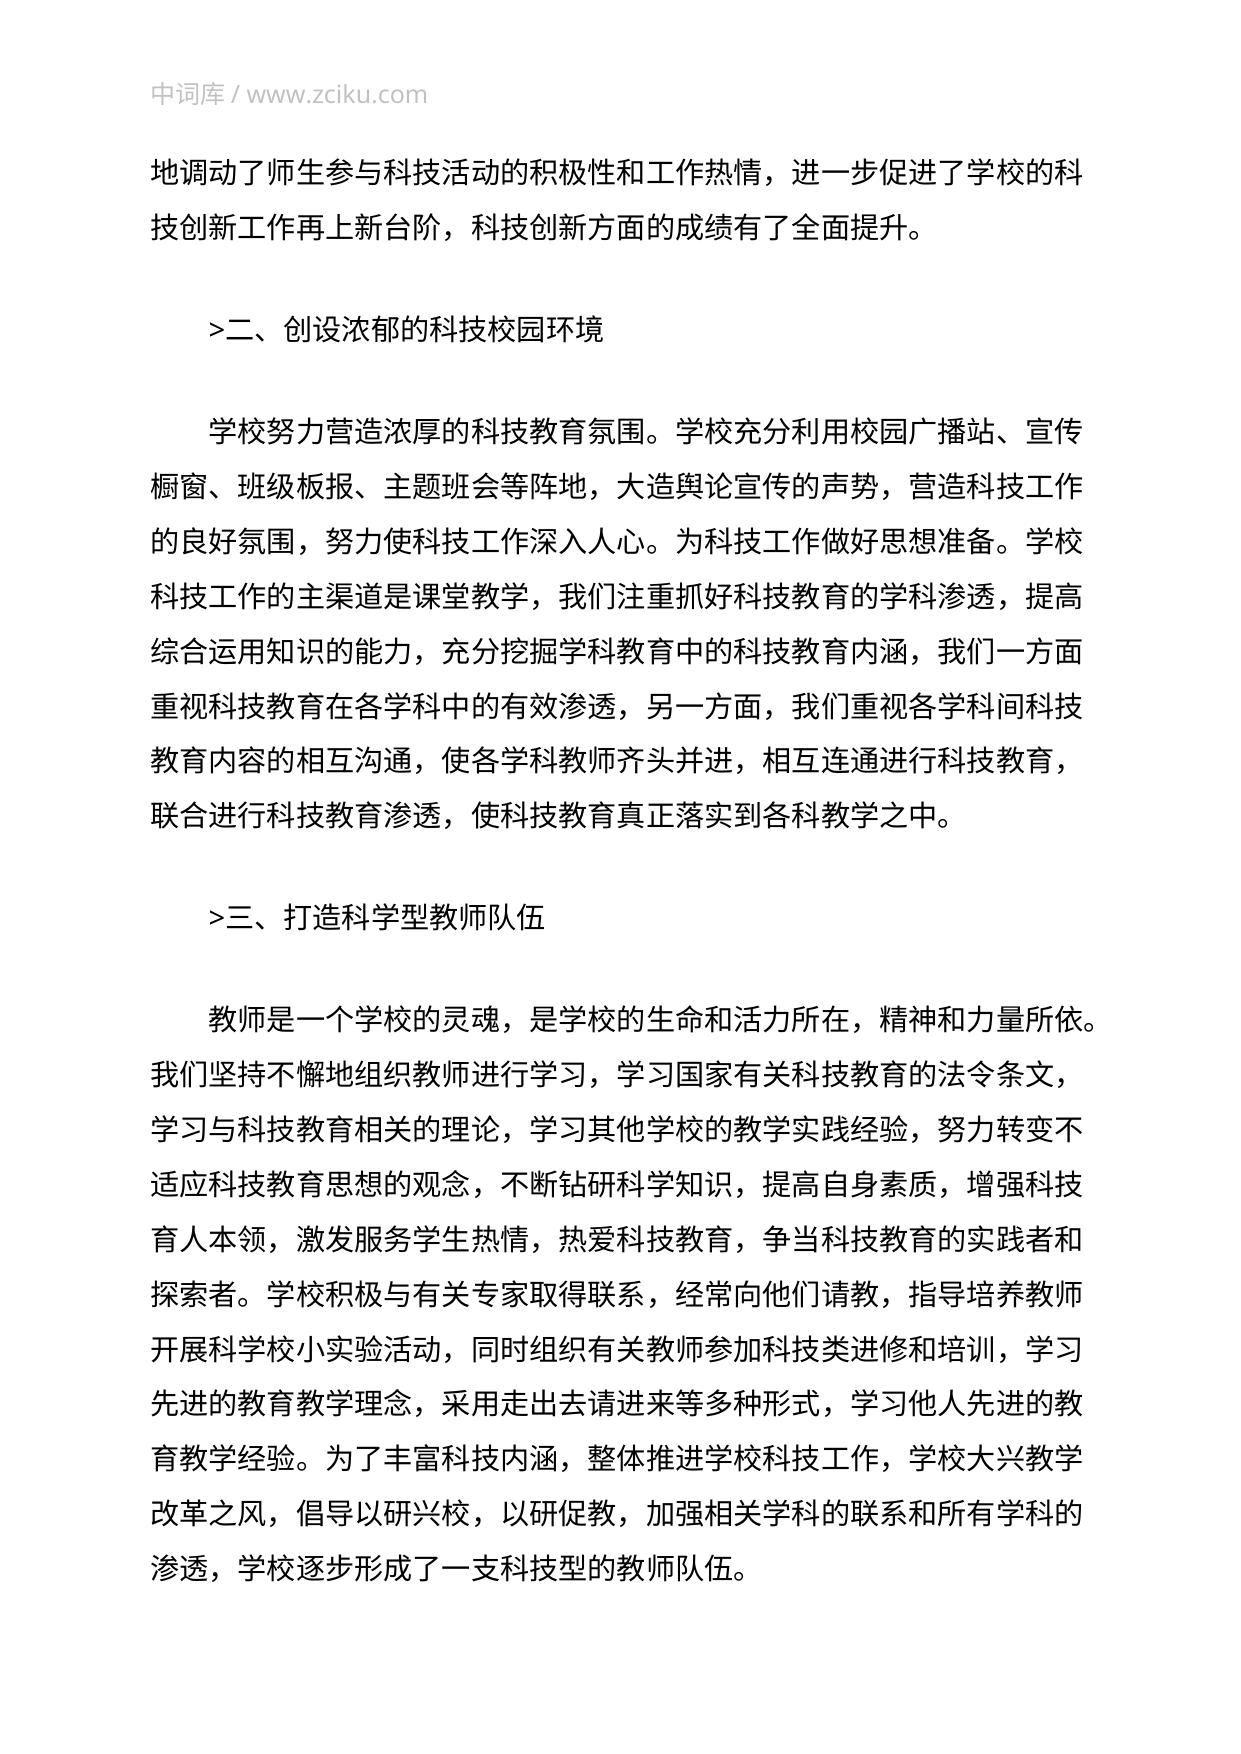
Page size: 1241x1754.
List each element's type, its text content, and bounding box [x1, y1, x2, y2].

text >三、打造科学型教师队伍 [150, 895, 1090, 937]
text >二、创设浓郁的科技校园环境 [150, 307, 1090, 349]
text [150, 150, 1090, 247]
text 教师是一个学校的灵魂，是学校的生命和活力所在，精神和力量所依。我们坚持不懈地组织教师进行学习，学习国家有关科技教育的法令条文，学习与科技教育相关的理论，学习其他学校的教学实践经验，努力转变不适应科技教育思想的观念，不断钻研科学知识，提高自身素质，增强科技育人本领，激发服务学生热情，热爱科技教育，争当科技教育的实践者和探索者。学校积极与有关专家取得联系，经常向他们请教，指导培养教师开展科学校小实验活动，同时组织有关教师参加科技类进修和培训，学习先进的教育教学理念，采用走出去请进来等多种形式，学习他人先进的教育教学经验。为了丰富科技内涵，整体推进学校科技工作，学校大兴教学改革之风，倡导以研兴校，以研促教，加强相关学科的联系和所有学科的渗透，学校逐步形成了一支科技型的教师队伍。 [150, 997, 1090, 1588]
text 学校努力营造浓厚的科技教育氛围。学校充分利用校园广播站、宣传橱窗、班级板报、主题班会等阵地，大造舆论宣传的声势，营造科技工作的良好氛围，努力使科技工作深入人心。为科技工作做好思想准备。学校科技工作的主渠道是课堂教学，我们注重抓好科技教育的学科渗透，提高综合运用知识的能力，充分挖掘学科教育中的科技教育内涵，我们一方面重视科技教育在各学科中的有效渗透，另一方面，我们重视各学科间科技教育内容的相互沟通，使各学科教师齐头并进，相互连通进行科技教育，联合进行科技教育渗透，使科技教育真正落实到各科教学之中。 [150, 409, 1090, 835]
